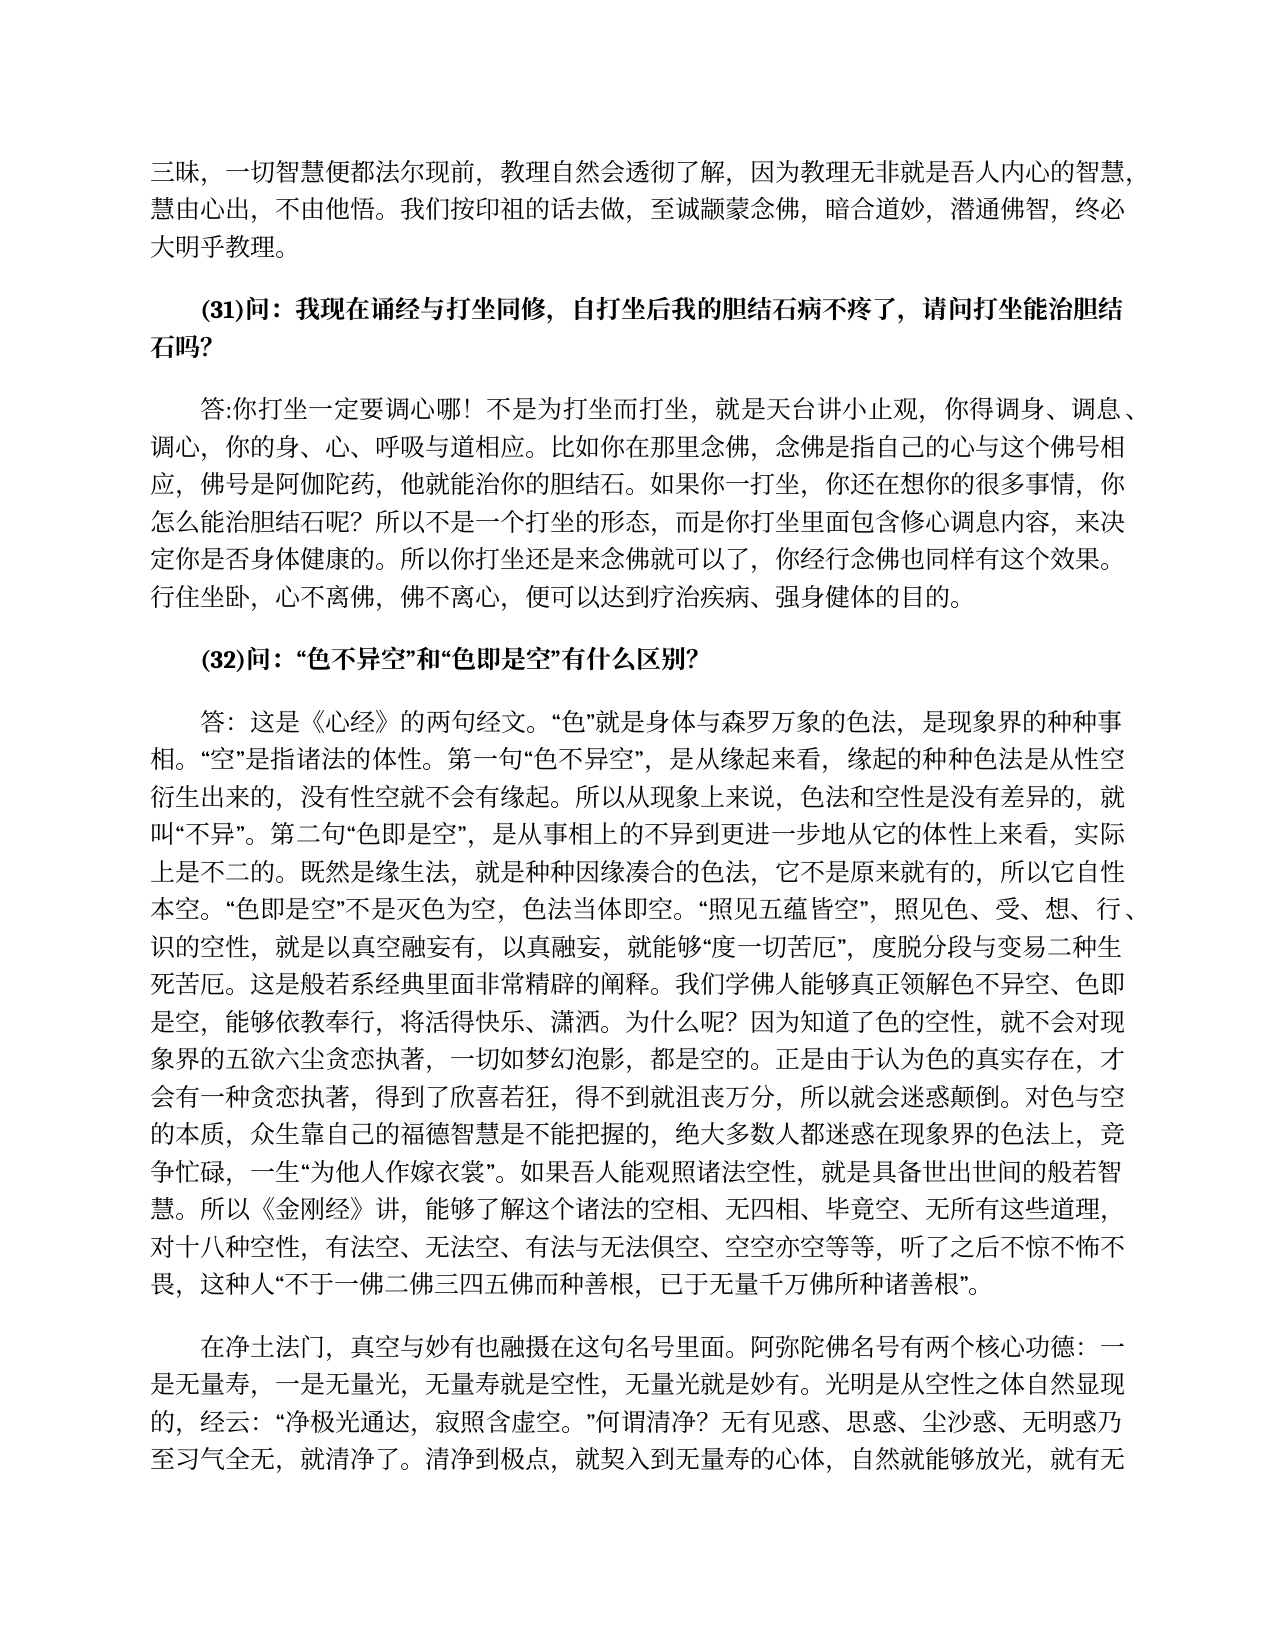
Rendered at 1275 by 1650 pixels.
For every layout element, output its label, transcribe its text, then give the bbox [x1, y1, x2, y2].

text (32)问：“色不异空”和“色即是空”有什么区别？ [150, 637, 1125, 675]
text 答:你打坐一定要调心哪！不是为打坐而打坐，就是天台讲小止观，你得调身、调息、调心，你的身、心、呼吸与道相应。比如你在那里念佛，念佛是指自己的心与这个佛号相应，佛号是阿伽陀药，他就能治你的胆结石。如果你一打坐，你还在想你的很多事情，你怎么能治胆结石呢？所以不是一个打坐的形态，而是你打坐里面包含修心调息内容，来决定你是否身体健康的。所以你打坐还是来念佛就可以了，你经行念佛也同样有这个效果。行住坐卧，心不离佛，佛不离心，便可以达到疗治疾病、强身健体的目的。 [150, 387, 1125, 612]
text (31)问：我现在诵经与打坐同修，自打坐后我的胆结石病不疼了，请问打坐能治胆结石吗？ [150, 287, 1125, 362]
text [150, 1325, 1125, 1475]
text 答：这是《心经》的两句经文。“色”就是身体与森罗万象的色法，是现象界的种种事相。“空”是指诸法的体性。第一句“色不异空”，是从缘起来看，缘起的种种色法是从性空衍生出来的，没有性空就不会有缘起。所以从现象上来说，色法和空性是没有差异的，就叫“不异”。第二句“色即是空”，是从事相上的不异到更进一步地从它的体性上来看，实际上是不二的。既然是缘生法，就是种种因缘凑合的色法，它不是原来就有的，所以它自性本空。“色即是空”不是灭色为空，色法当体即空。“照见五蕴皆空”，照见色、受、想、行、识的空性，就是以真空融妄有，以真融妄，就能够“度一切苦厄”，度脱分段与变易二种生死苦厄。这是般若系经典里面非常精辟的阐释。我们学佛人能够真正领解色不异空、色即是空，能够依教奉行，将活得快乐、潇洒。为什么呢？因为知道了色的空性，就不会对现象界的五欲六尘贪恋执著，一切如梦幻泡影，都是空的。正是由于认为色的真实存在，才会有一种贪恋执著，得到了欣喜若狂，得不到就沮丧万分，所以就会迷惑颠倒。对色与空的本质，众生靠自己的福德智慧是不能把握的，绝大多数人都迷惑在现象界的色法上，竞争忙碌，一生“为他人作嫁衣裳”。如果吾人能观照诸法空性，就是具备世出世间的般若智慧。所以《金刚经》讲，能够了解这个诸法的空相、无四相、毕竟空、无所有这些道理，对十八种空性，有法空、无法空、有法与无法俱空、空空亦空等等，听了之后不惊不怖不畏，这种人“不于一佛二佛三四五佛而种善根，已于无量千万佛所种诸善根”。 [150, 700, 1125, 1300]
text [150, 150, 1125, 262]
